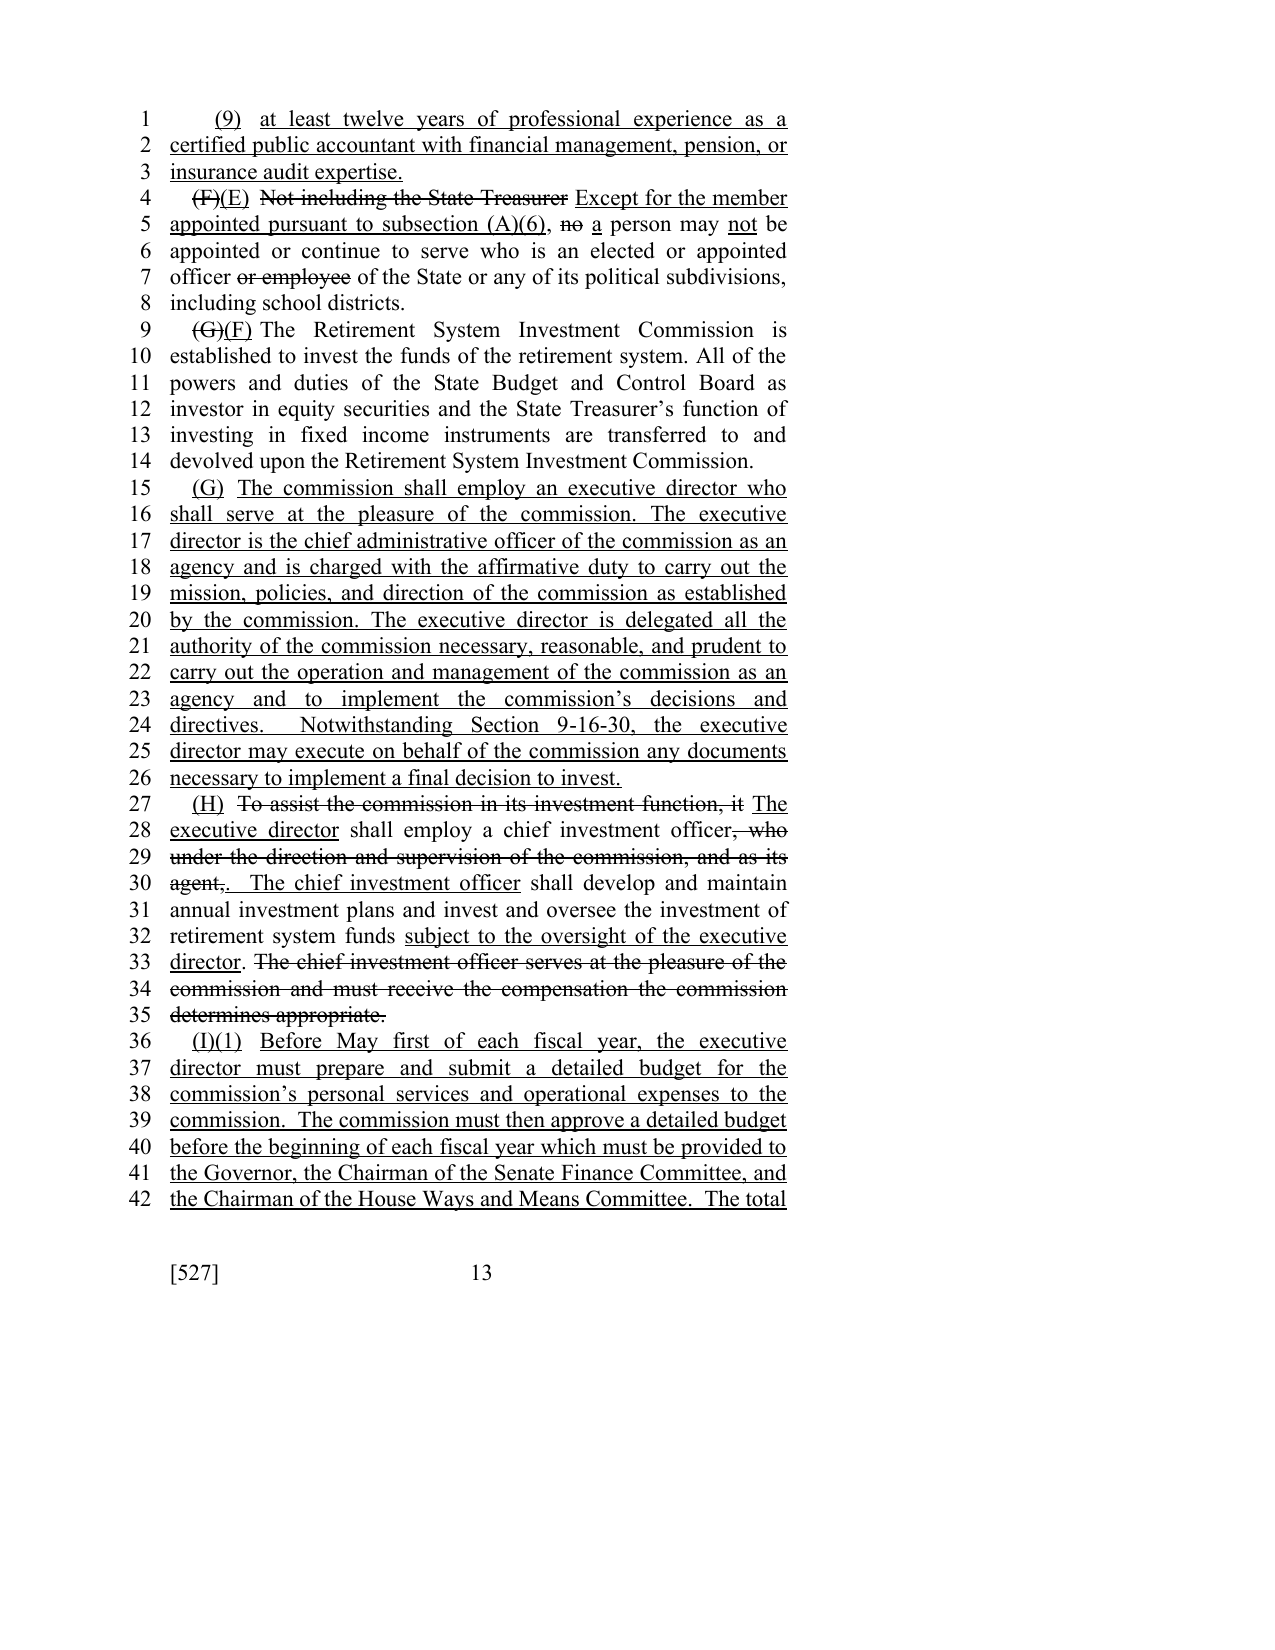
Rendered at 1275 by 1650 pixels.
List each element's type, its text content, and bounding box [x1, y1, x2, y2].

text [169, 1183, 787, 1208]
text (H) To assist the commission in its investment function, it The executive director shall employ a chief investment officer, who under the direction and supervision of the commission, and as its agent,. The chief investment officer shall develop and maintain annual investment plans and invest and oversee the investment of retirement system funds subject to the oversight of the executive director. The chief investment officer serves at the pleasure of the commission and must receive the compensation the commission determines appropriate. [169, 858, 787, 989]
text (G)(F) The Retirement System Investment Commission is established to invest the funds of the retirement system. All of the powers and duties of the State Budget and Control Board as investor in equity securities and the State Treasurer’s function of investing in fixed income instruments are transferred to and devolved upon the Retirement System Investment Commission. [169, 316, 787, 474]
text (F)(E) Not including the State Treasurer Except for the member appointed pursuant to subsection (A)(6), no a person may not be appointed or continue to serve who is an elected or appointed officer or employee of the State or any of its political subdivisions, including school districts. [169, 184, 787, 316]
text (9) at least twelve years of professional experience as a certified public accountant with financial management, pension, or insurance audit expertise. [169, 155, 787, 184]
text (H) To assist the commission in its investment function, it The executive director shall employ a chief investment officer, who under the direction and supervision of the commission, and as its agent,. The chief investment officer shall develop and maintain annual investment plans and invest and oversee the investment of retirement system funds subject to the oversight of the executive director. The chief investment officer serves at the pleasure of the commission and must receive the compensation the commission determines appropriate. [169, 790, 787, 857]
text (9) at least twelve years of professional experience as a certified public accountant with financial management, pension, or insurance audit expertise. [169, 105, 787, 154]
